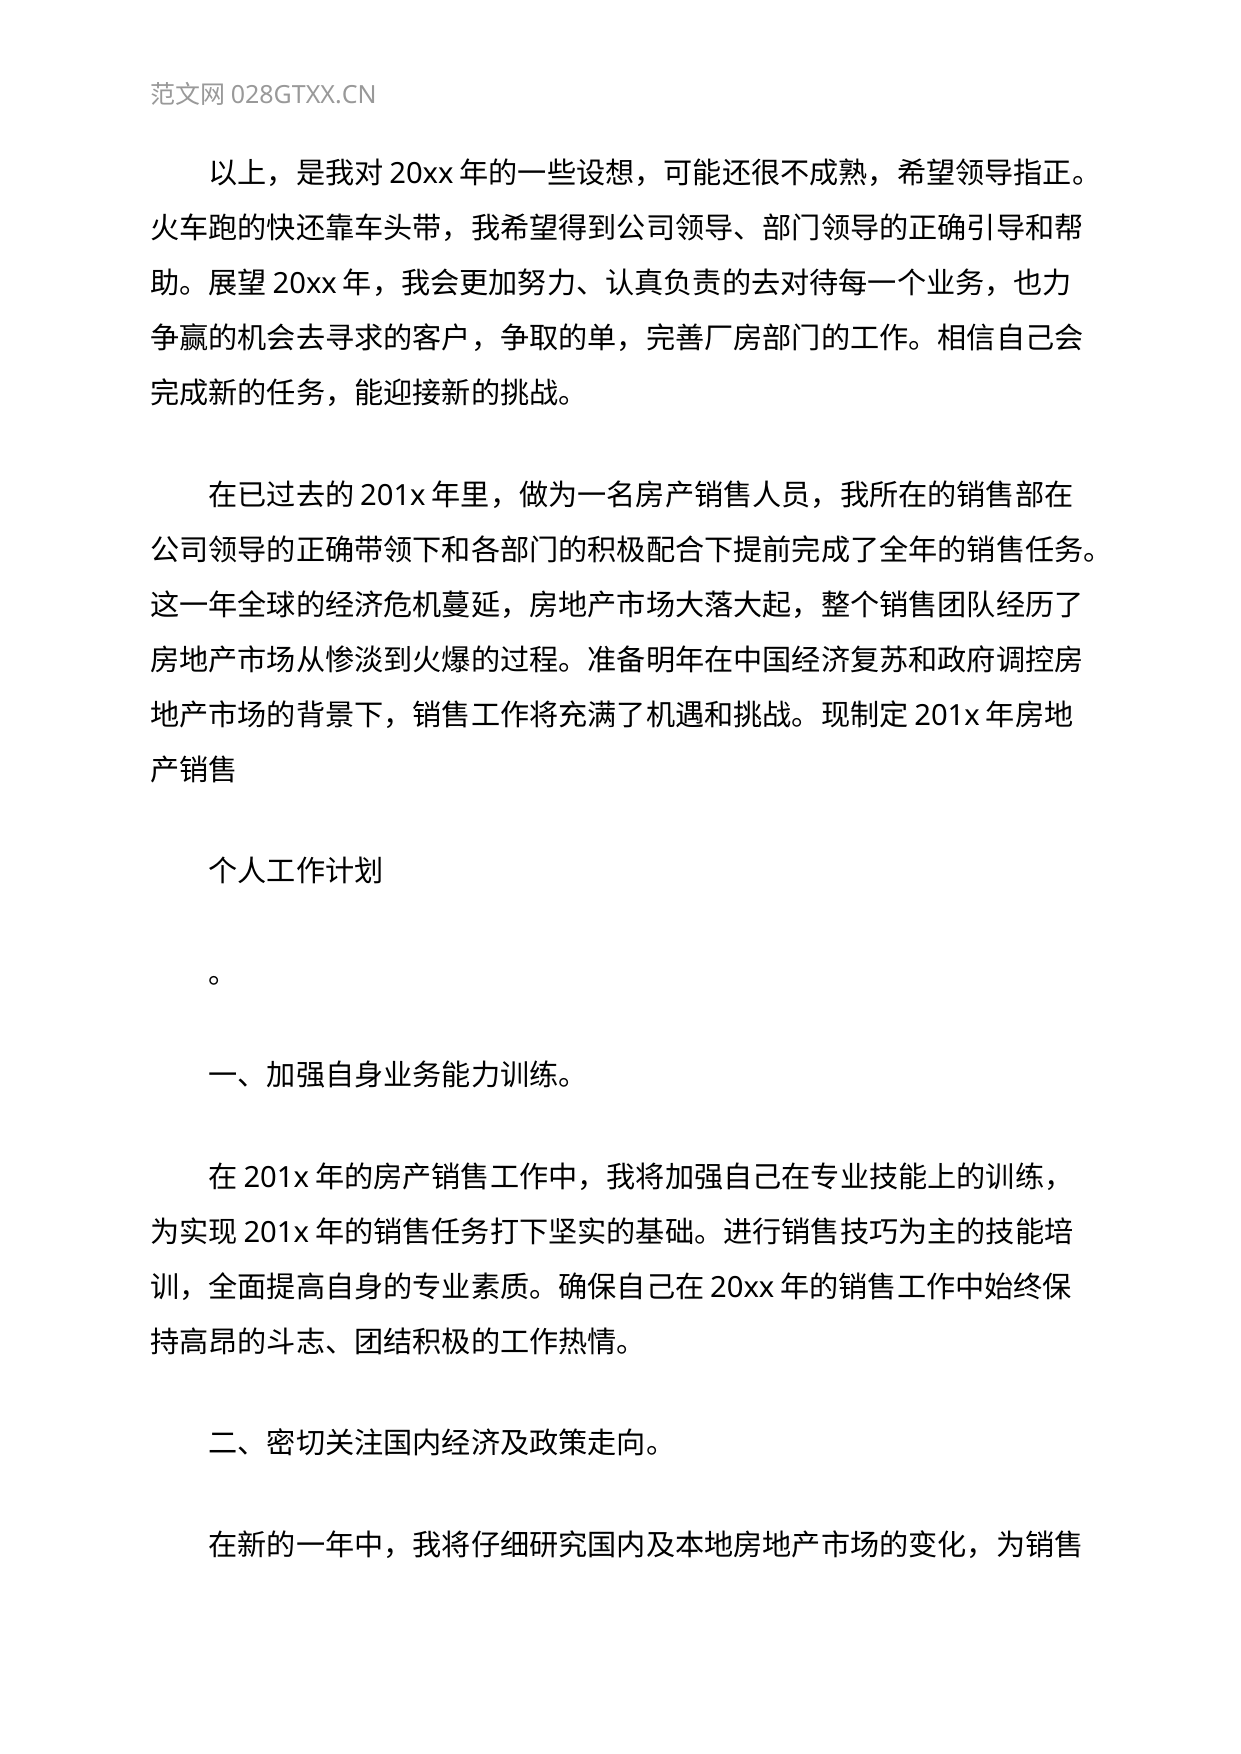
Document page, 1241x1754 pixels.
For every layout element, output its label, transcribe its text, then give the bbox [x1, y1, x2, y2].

text 以上，是我对20xx年的一些设想，可能还很不成熟，希望领导指正。火车跑的快还靠车头带，我希望得到公司领导、部门领导的正确引导和帮助。展望20xx年，我会更加努力、认真负责的去对待每一个业务，也力争赢的机会去寻求的客户，争取的单，完善厂房部门的工作。相信自己会完成新的任务，能迎接新的挑战。 [150, 150, 1090, 412]
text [150, 1522, 1090, 1564]
text 在201x年的房产销售工作中，我将加强自己在专业技能上的训练，为实现201x年的销售任务打下坚实的基础。进行销售技巧为主的技能培训，全面提高自身的专业素质。确保自己在20xx年的销售工作中始终保持高昂的斗志、团结积极的工作热情。 [150, 1153, 1090, 1361]
text 一、加强自身业务能力训练。 [150, 1052, 1090, 1094]
text 二、密切关注国内经济及政策走向。 [150, 1420, 1090, 1462]
text 个人工作计划 [150, 848, 1090, 890]
text 。 [150, 950, 1090, 992]
text 在已过去的201x年里，做为一名房产销售人员，我所在的销售部在公司领导的正确带领下和各部门的积极配合下提前完成了全年的销售任务。这一年全球的经济危机蔓延，房地产市场大落大起，整个销售团队经历了房地产市场从惨淡到火爆的过程。准备明年在中国经济复苏和政府调控房地产市场的背景下，销售工作将充满了机遇和挑战。现制定201x年房地产销售 [150, 472, 1090, 788]
